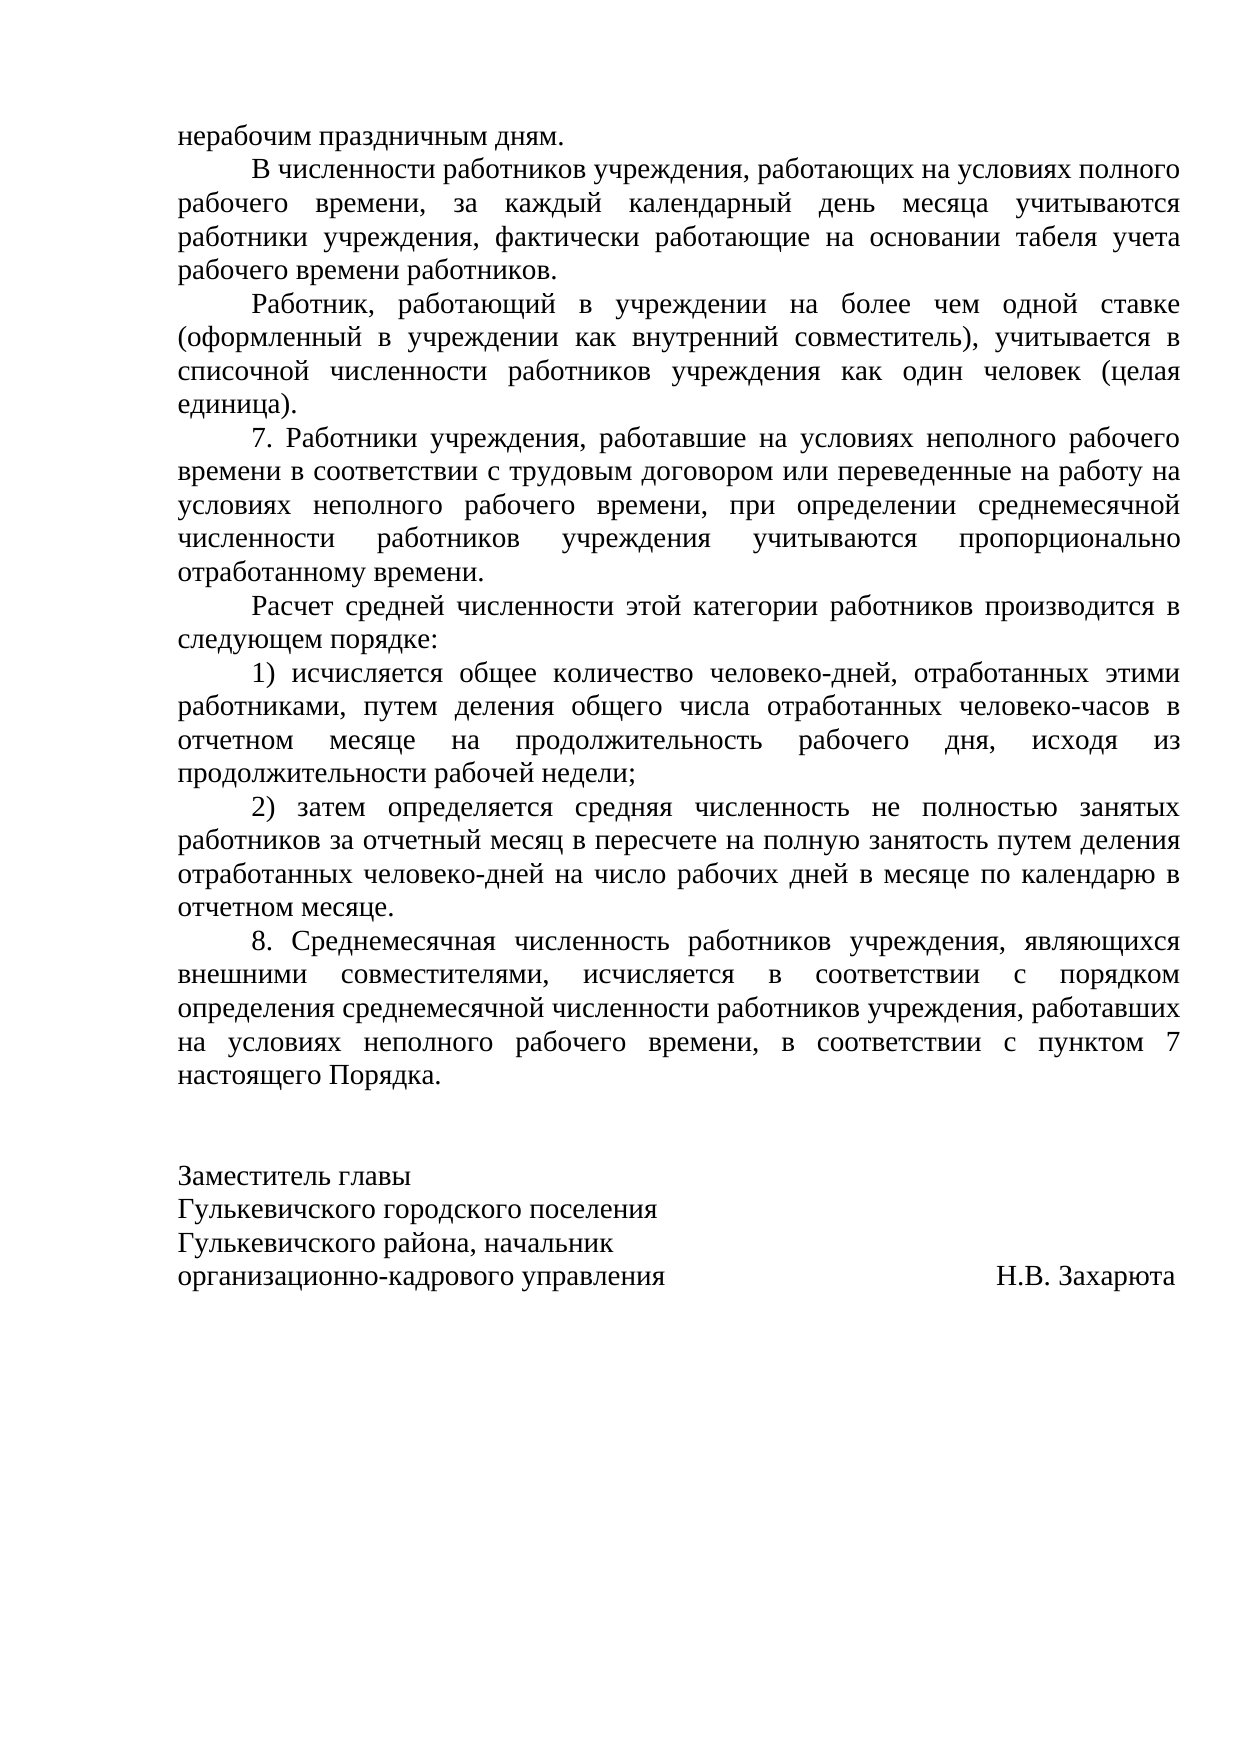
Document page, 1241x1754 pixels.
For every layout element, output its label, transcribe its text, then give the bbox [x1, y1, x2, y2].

text Гулькевичского района, начальник [177, 1225, 1181, 1258]
text Гулькевичского городского поселения [177, 1191, 1181, 1225]
text Заместитель главы [177, 1158, 1181, 1191]
text организационно-кадрового управления Н.В. Захарюта [177, 1258, 1181, 1292]
text 1) исчисляется общее количество человеко-дней, отработанных этими работниками, путем деления общего числа отработанных человеко-часов в отчетном месяце на продолжительность рабочего дня, исходя из продолжительности рабочей недели; [177, 655, 1181, 789]
text 7. Работники учреждения, работавшие на условиях неполного рабочего времени в соответствии с трудовым договором или переведенные на работу на условиях неполного рабочего времени, при определении среднемесячной численности работников учреждения учитываются пропорционально отработанному времени. [177, 420, 1181, 588]
text Расчет средней численности этой категории работников производится в следующем порядке: [177, 588, 1181, 655]
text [177, 118, 1181, 152]
text В численности работников учреждения, работающих на условиях полного рабочего времени, за каждый календарный день месяца учитываются работники учреждения, фактически работающие на основании табеля учета рабочего времени работников. [177, 152, 1181, 286]
text 8. Среднемесячная численность работников учреждения, являющихся внешними совместителями, исчисляется в соответствии с порядком определения среднемесячной численности работников учреждения, работавших на условиях неполного рабочего времени, в соответствии с пунктом 7 настоящего Порядка. [177, 923, 1181, 1091]
text 2) затем определяется средняя численность не полностью занятых работников за отчетный месяц в пересчете на полную занятость путем деления отработанных человеко-дней на число рабочих дней в месяце по календарю в отчетном месяце. [177, 789, 1181, 923]
text Работник, работающий в учреждении на более чем одной ставке (оформленный в учреждении как внутренний совместитель), учитывается в списочной численности работников учреждения как один человек (целая единица). [177, 286, 1181, 420]
